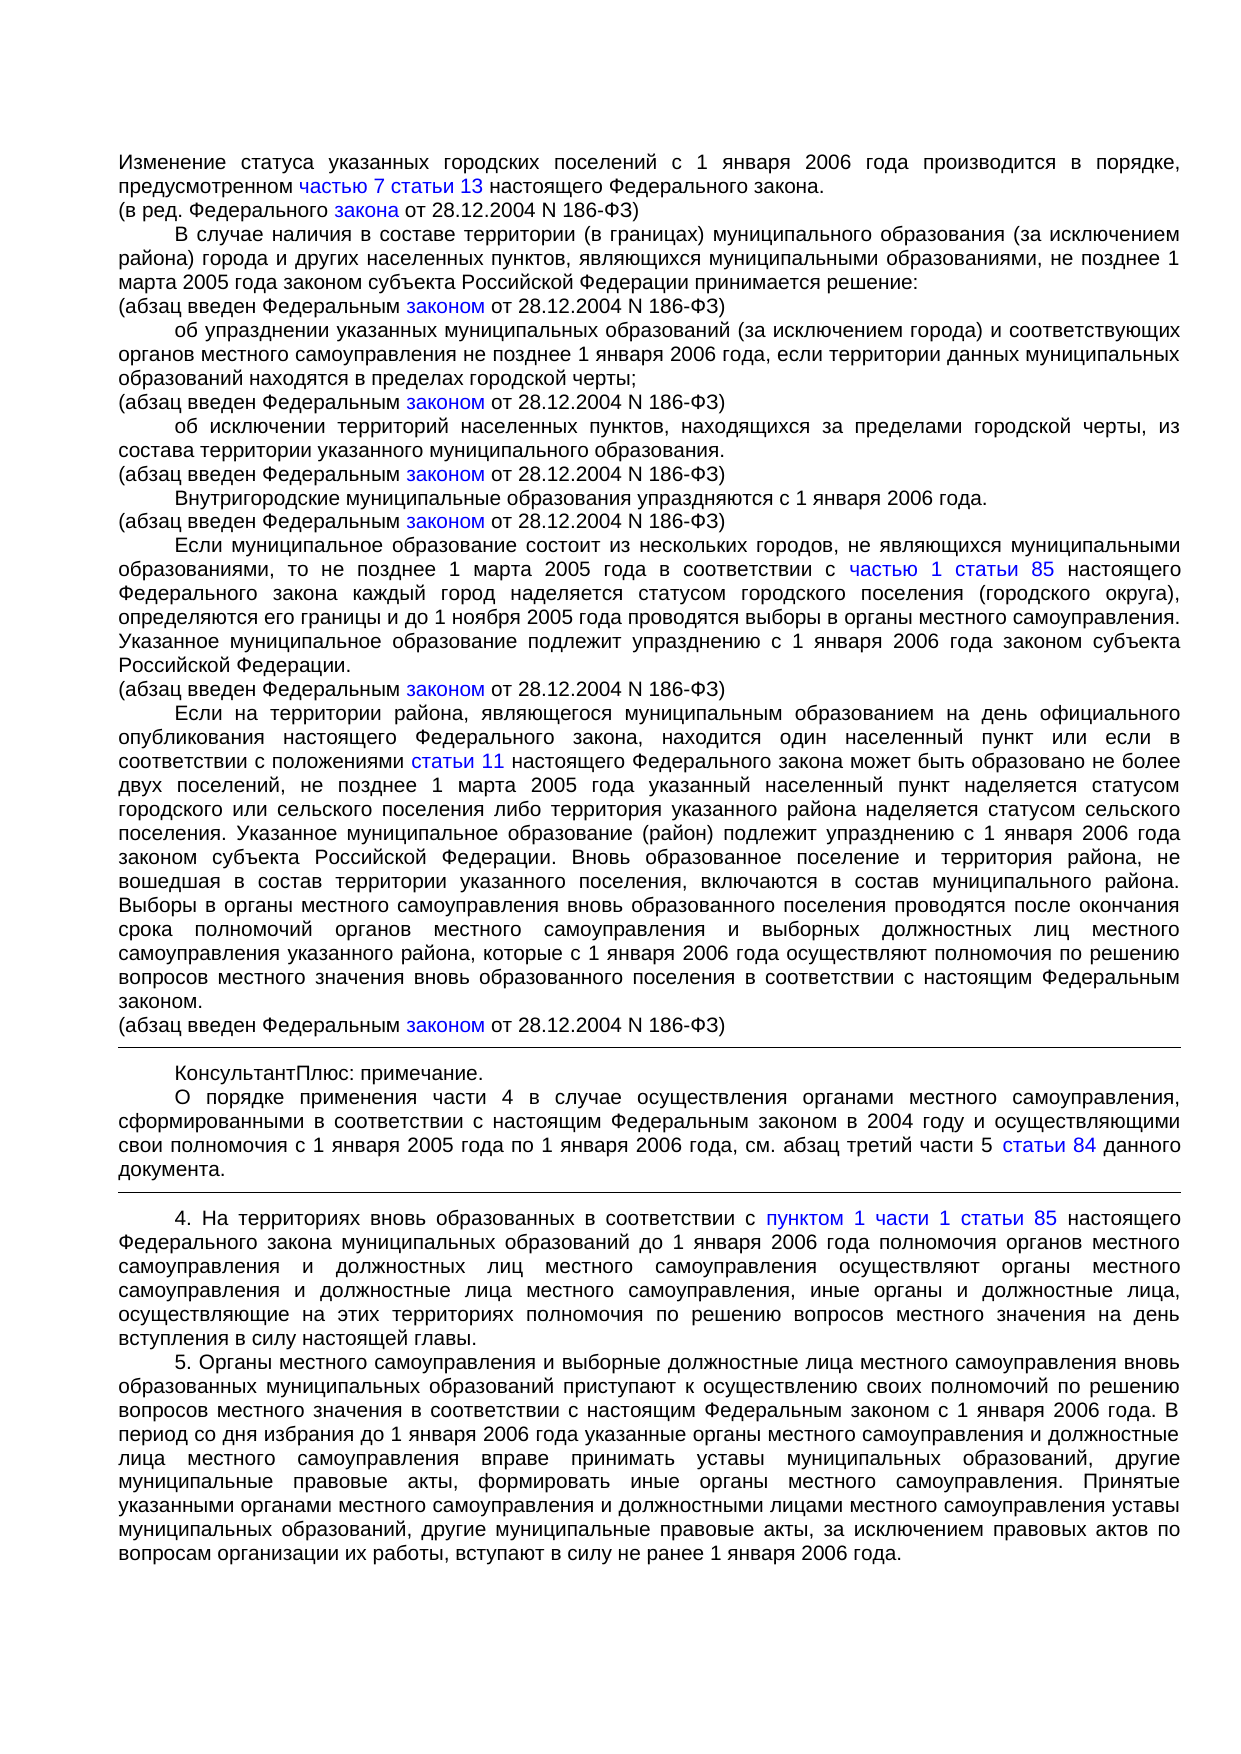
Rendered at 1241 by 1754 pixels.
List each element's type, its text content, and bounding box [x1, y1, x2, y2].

text Если на территории района, являющегося муниципальным образованием на день официального опубликования настоящего Федерального закона, находится один населенный пункт или если в соответствии с положениями статьи 11 настоящего Федерального закона может быть образовано не более двух поселений, не позднее 1 марта 2005 года указанный населенный пункт наделяется статусом городского или сельского поселения либо территория указанного района наделяется статусом сельского поселения. Указанное муниципальное образование (район) подлежит упразднению с 1 января 2006 года законом субъекта Российской Федерации. Вновь образованное поселение и территория района, не вошедшая в состав территории указанного поселения, включаются в состав муниципального района. Выборы в органы местного самоуправления вновь образованного поселения проводятся после окончания срока полномочий органов местного самоуправления и выборных должностных лиц местного самоуправления указанного района, которые с 1 января 2006 года осуществляют полномочия по решению вопросов местного значения вновь образованного поселения в соответствии с настоящим Федеральным законом. [118, 701, 1181, 1012]
text (абзац введен Федеральным законом от 28.12.2004 N 186-ФЗ) [118, 389, 1181, 413]
text 4. На территориях вновь образованных в соответствии с пунктом 1 части 1 статьи 85 настоящего Федерального закона муниципальных образований до 1 января 2006 года полномочия органов местного самоуправления и должностных лиц местного самоуправления осуществляют органы местного самоуправления и должностные лица местного самоуправления, иные органы и должностные лица, осуществляющие на этих территориях полномочия по решению вопросов местного значения на день вступления в силу настоящей главы. [118, 1206, 1181, 1349]
text Если муниципальное образование состоит из нескольких городов, не являющихся муниципальными образованиями, то не позднее 1 марта 2005 года в соответствии с частью 1 статьи 85 настоящего Федерального закона каждый город наделяется статусом городского поселения (городского округа), определяются его границы и до 1 ноября 2005 года проводятся выборы в органы местного самоуправления. Указанное муниципальное образование подлежит упразднению с 1 января 2006 года законом субъекта Российской Федерации. [118, 533, 1181, 677]
text (абзац введен Федеральным законом от 28.12.2004 N 186-ФЗ) [118, 509, 1181, 533]
text (абзац введен Федеральным законом от 28.12.2004 N 186-ФЗ) [118, 1012, 1181, 1036]
text В случае наличия в составе территории (в границах) муниципального образования (за исключением района) города и других населенных пунктов, являющихся муниципальными образованиями, не позднее 1 марта 2005 года законом субъекта Российской Федерации принимается решение: [118, 222, 1181, 294]
text (абзац введен Федеральным законом от 28.12.2004 N 186-ФЗ) [118, 294, 1181, 318]
text (в ред. Федерального закона от 28.12.2004 N 186-ФЗ) [118, 198, 1181, 222]
text Внутригородские муниципальные образования упраздняются с 1 января 2006 года. [118, 485, 1181, 509]
text 5. Органы местного самоуправления и выборные должностные лица местного самоуправления вновь образованных муниципальных образований приступают к осуществлению своих полномочий по решению вопросов местного значения в соответствии с настоящим Федеральным законом с 1 января 2006 года. В период со дня избрания до 1 января 2006 года указанные органы местного самоуправления и должностные лица местного самоуправления вправе принимать уставы муниципальных образований, другие муниципальные правовые акты, формировать иные органы местного самоуправления. Принятые указанными органами местного самоуправления и должностными лицами местного самоуправления уставы муниципальных образований, другие муниципальные правовые акты, за исключением правовых актов по вопросам организации их работы, вступают в силу не ранее 1 января 2006 года. [118, 1349, 1181, 1565]
text КонсультантПлюс: примечание. [118, 1061, 1181, 1085]
text (абзац введен Федеральным законом от 28.12.2004 N 186-ФЗ) [118, 461, 1181, 485]
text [118, 150, 1181, 198]
text об исключении территорий населенных пунктов, находящихся за пределами городской черты, из состава территории указанного муниципального образования. [118, 413, 1181, 461]
text об упразднении указанных муниципальных образований (за исключением города) и соответствующих органов местного самоуправления не позднее 1 января 2006 года, если территории данных муниципальных образований находятся в пределах городской черты; [118, 318, 1181, 389]
text (абзац введен Федеральным законом от 28.12.2004 N 186-ФЗ) [118, 677, 1181, 701]
text О порядке применения части 4 в случае осуществления органами местного самоуправления, сформированными в соответствии с настоящим Федеральным законом в 2004 году и осуществляющими свои полномочия с 1 января 2005 года по 1 января 2006 года, см. абзац третий части 5 статьи 84 данного документа. [118, 1085, 1181, 1181]
